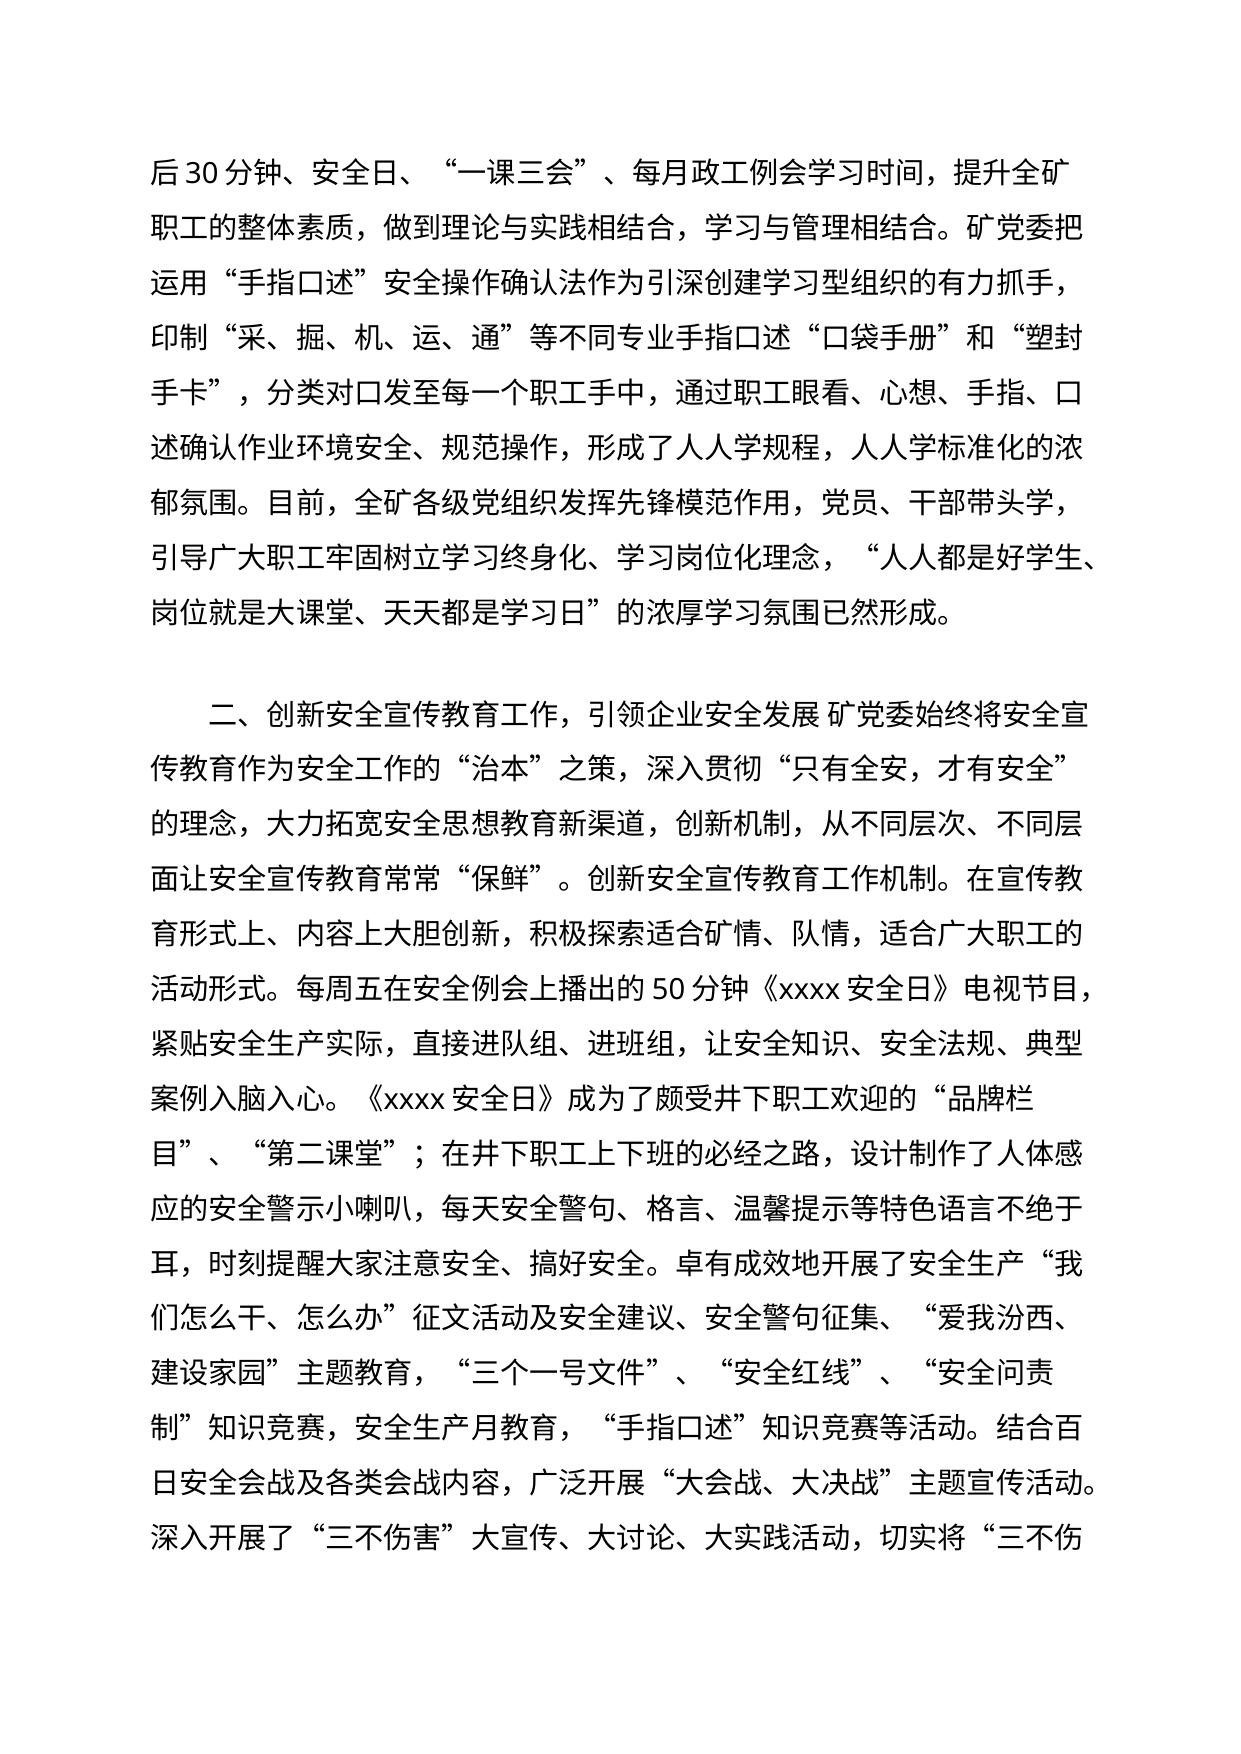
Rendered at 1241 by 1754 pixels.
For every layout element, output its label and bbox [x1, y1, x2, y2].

text [150, 691, 1090, 1557]
text [150, 150, 1090, 632]
